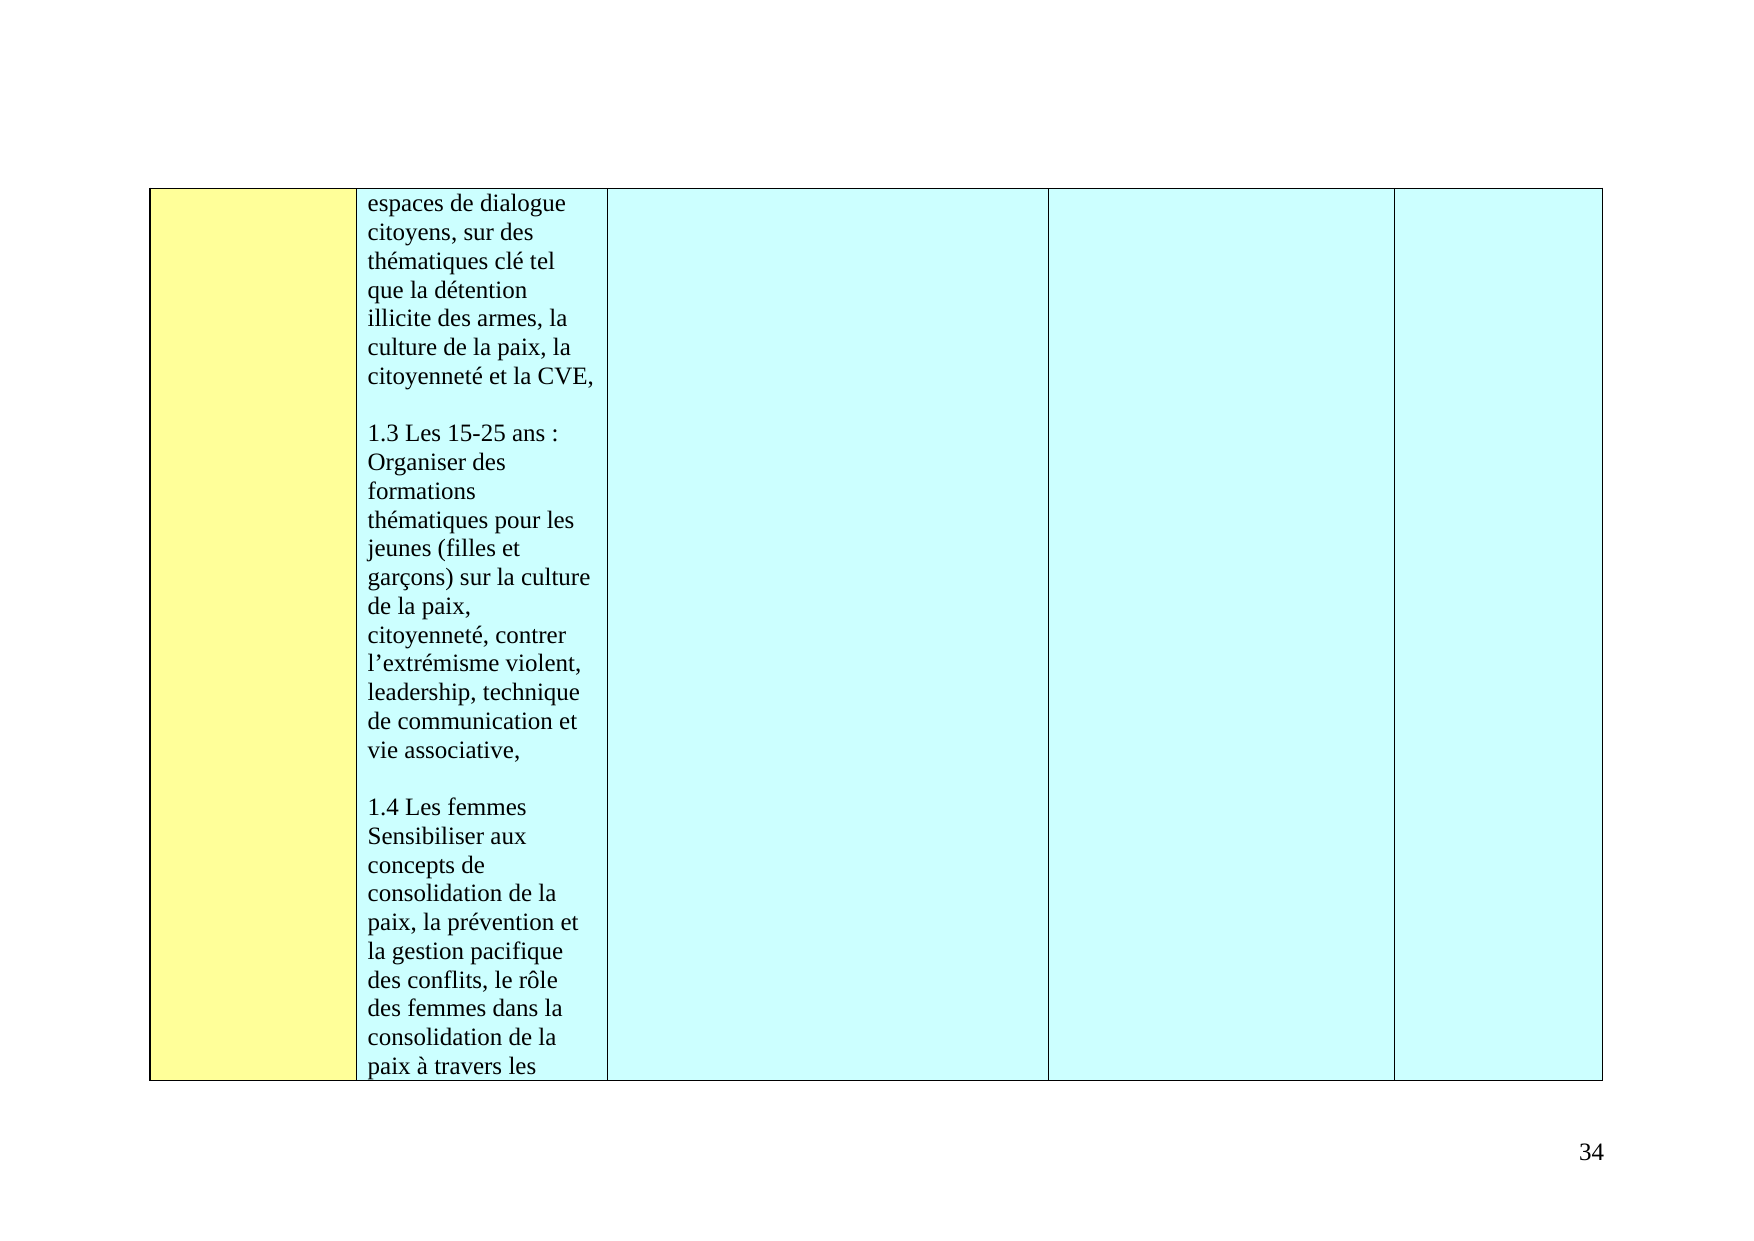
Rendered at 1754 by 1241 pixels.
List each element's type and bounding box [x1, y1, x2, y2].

table_cell [1049, 189, 1394, 1080]
table_cell [608, 189, 1048, 1080]
table_cell [1395, 189, 1602, 1080]
